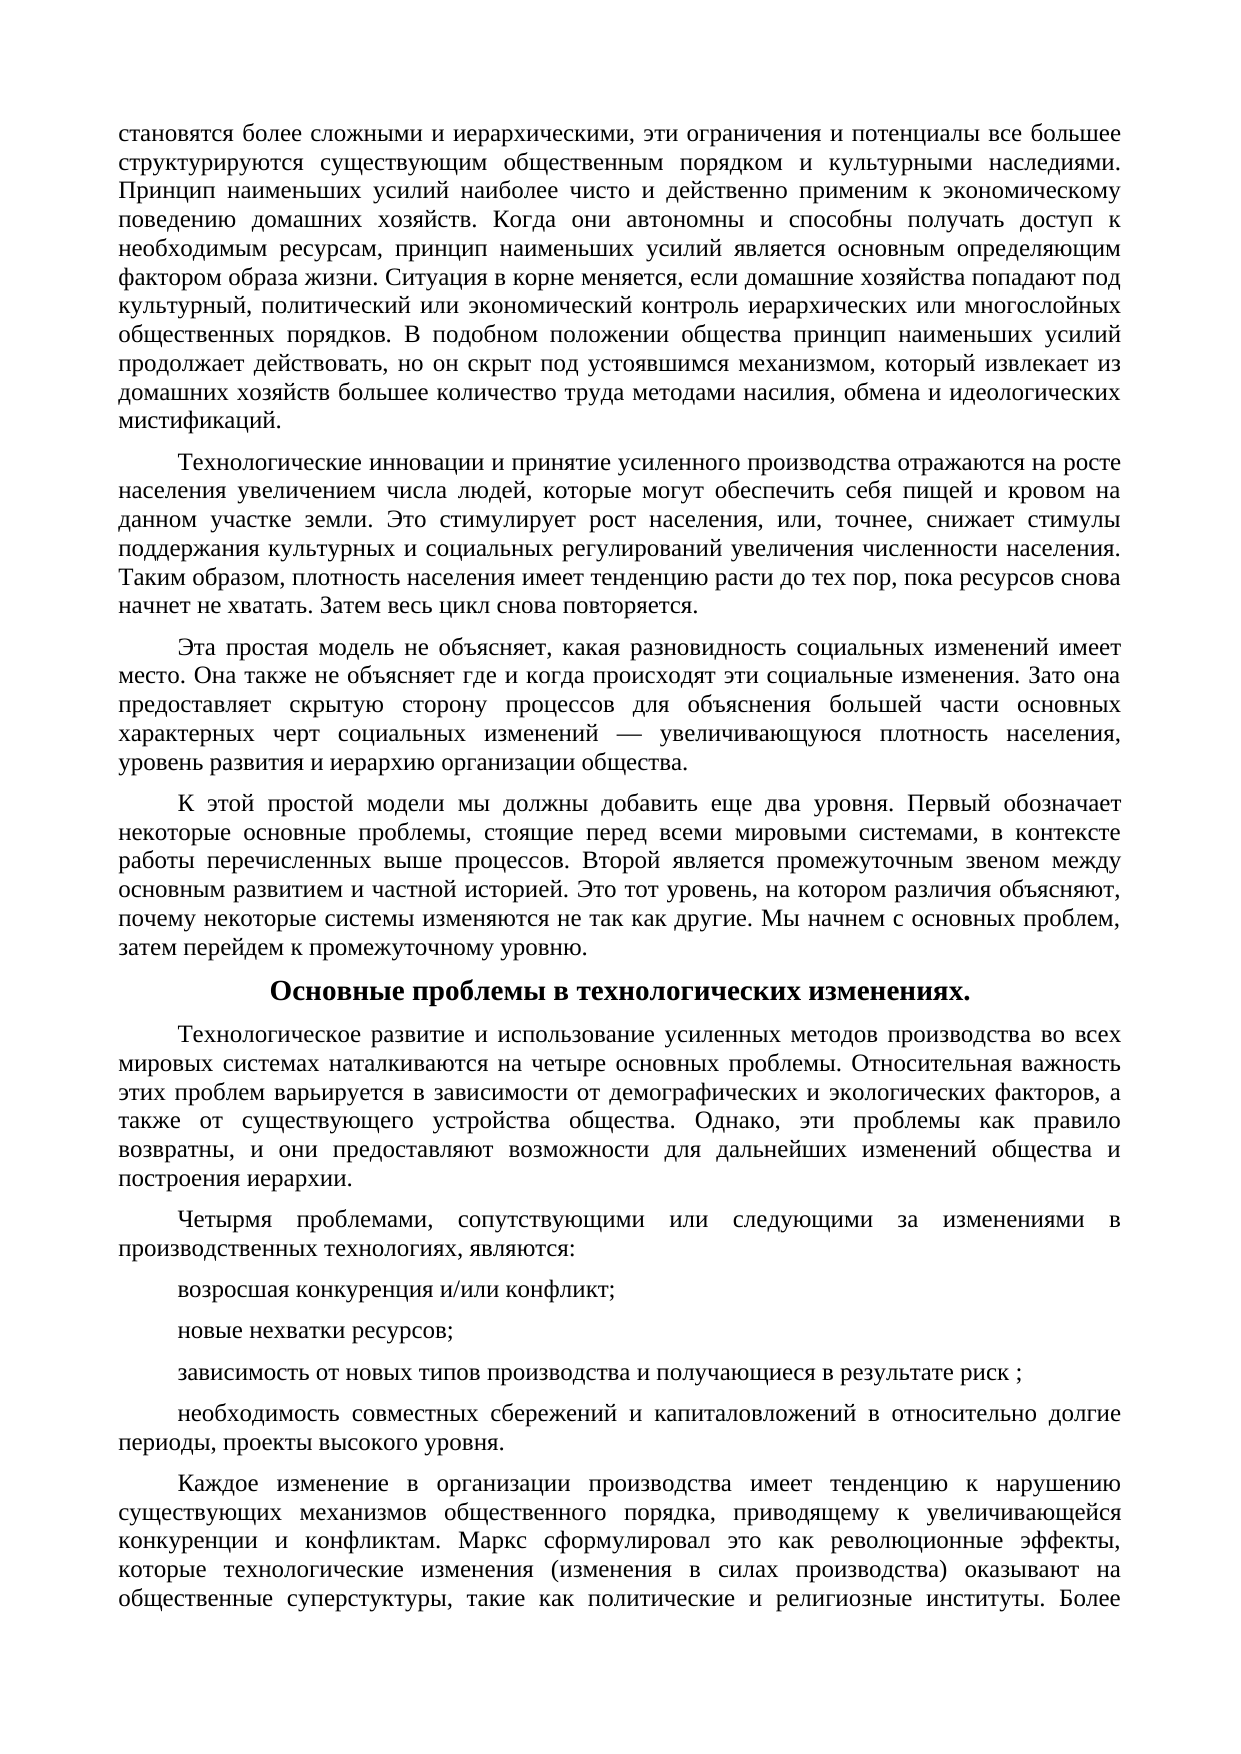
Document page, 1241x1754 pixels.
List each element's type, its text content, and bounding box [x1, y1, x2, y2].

text Технологическое развитие и использование усиленных методов производства во всех мировых системах наталкиваются на четыре основных проблемы. Относительная важность этих проблем варьируется в зависимости от демографических и экологических факторов, а также от существующего устройства общества. Однако, эти проблемы как правило возвратны, и они предоставляют возможности для дальнейших изменений общества и построения иерархии. [118, 1019, 1122, 1192]
text новые нехватки ресурсов; [118, 1315, 1122, 1344]
text возросшая конкуренция и/или конфликт; [118, 1274, 1122, 1303]
text Основные проблемы в технологических изменениях. [118, 973, 1122, 1007]
text Эта простая модель не объясняет, какая разновидность социальных изменений имеет место. Она также не объясняет где и когда происходят эти социальные изменения. Зато она предоставляет скрытую сторону процессов для объяснения большей части основных характерных черт социальных изменений — увеличивающуюся плотность населения, уровень развития и иерархию организации общества. [118, 632, 1122, 776]
text зависимость от новых типов производства и получающиеся в результате риск ; [118, 1357, 1122, 1385]
text Четырмя проблемами, сопутствующими или следующими за изменениями в производственных технологиях, являются: [118, 1204, 1122, 1262]
text К этой простой модели мы должны добавить еще два уровня. Первый обозначает некоторые основные проблемы, стоящие перед всеми мировыми системами, в контексте работы перечисленных выше процессов. Второй является промежуточным звеном между основным развитием и частной историей. Это тот уровень, на котором различия объясняют, почему некоторые системы изменяются не так как другие. Мы начнем с основных проблем, затем перейдем к промежуточному уровню. [118, 788, 1122, 961]
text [118, 118, 1122, 434]
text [118, 1468, 1122, 1612]
text Технологические инновации и принятие усиленного производства отражаются на росте населения увеличением числа людей, которые могут обеспечить себя пищей и кровом на данном участке земли. Это стимулирует рост населения, или, точнее, снижает стимулы поддержания культурных и социальных регулирований увеличения численности населения. Таким образом, плотность населения имеет тенденцию расти до тех пор, пока ресурсов снова начнет не хватать. Затем весь цикл снова повторяется. [118, 447, 1122, 619]
text необходимость совместных сбережений и капиталовложений в относительно долгие периоды, проекты высокого уровня. [118, 1398, 1122, 1455]
